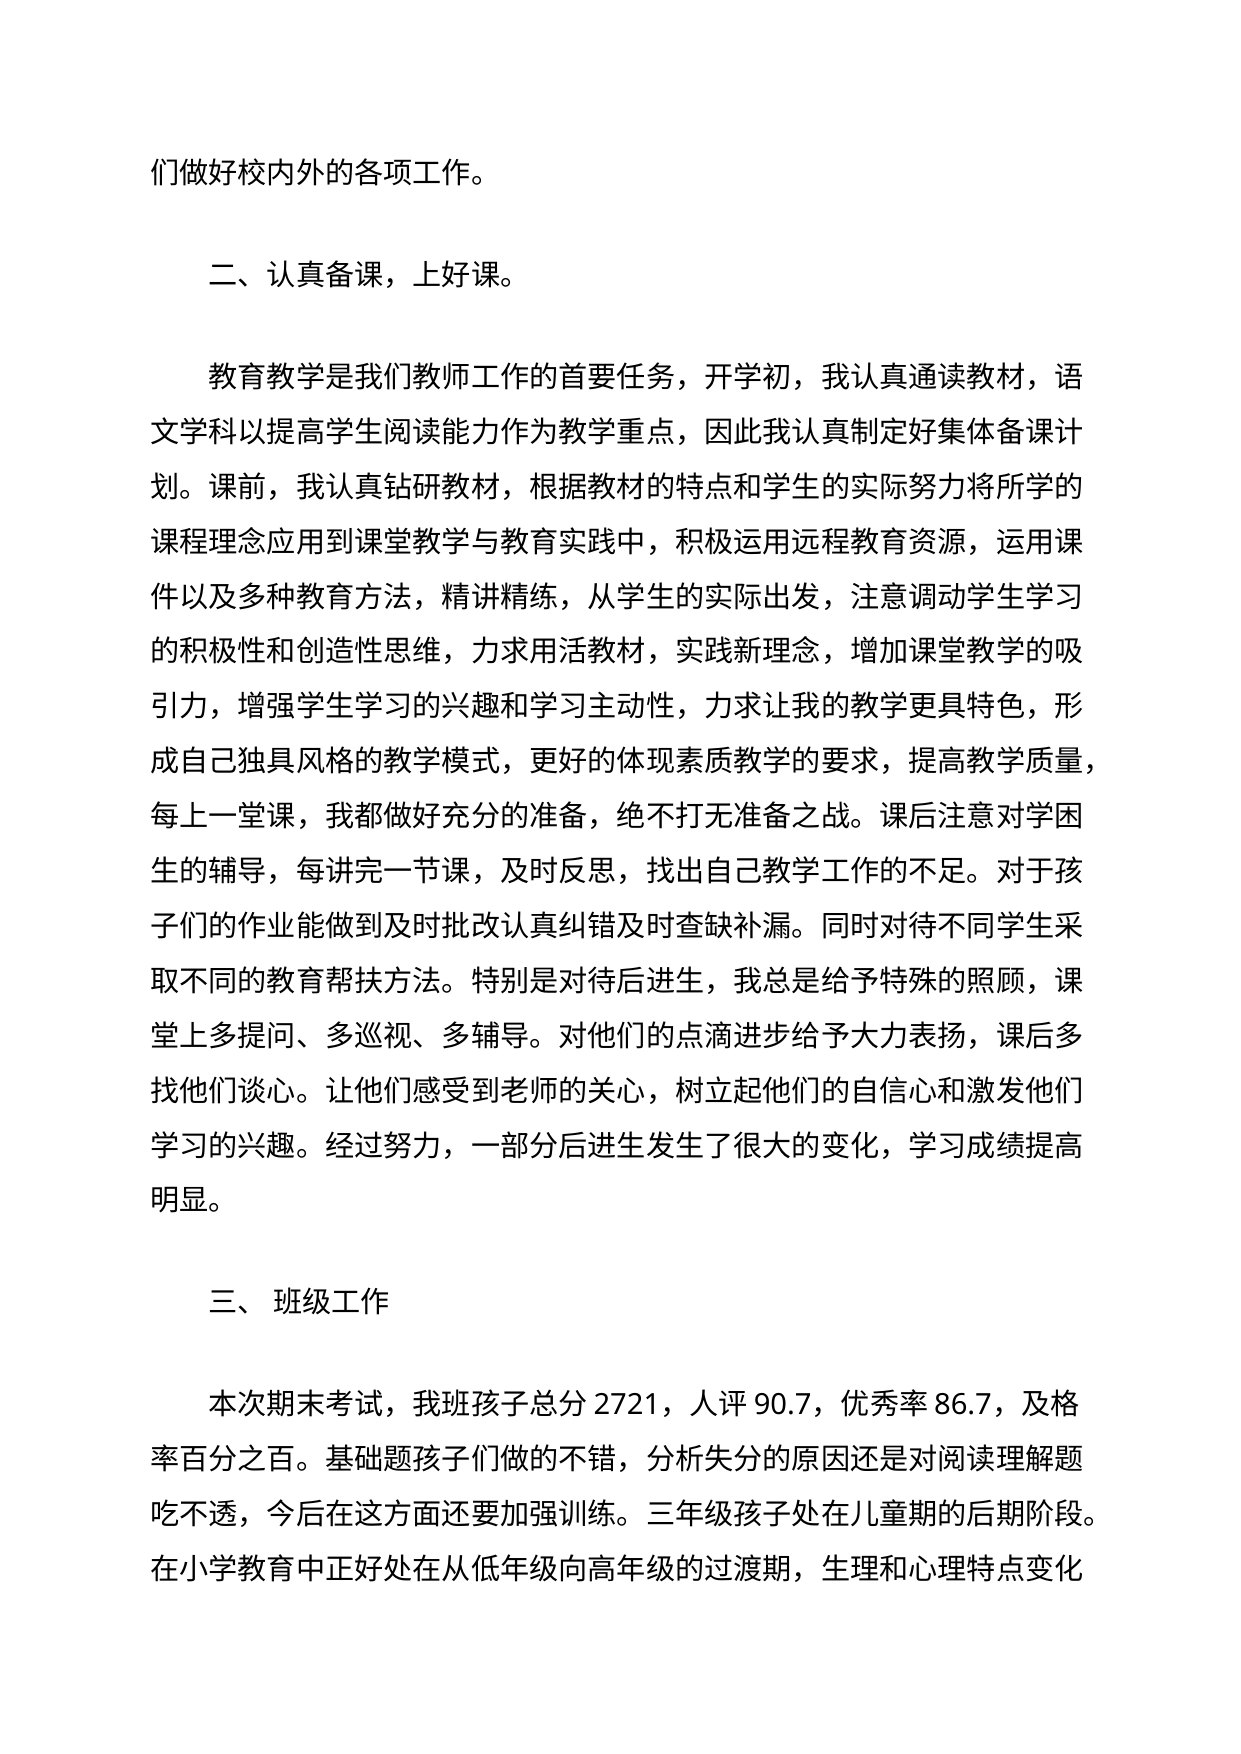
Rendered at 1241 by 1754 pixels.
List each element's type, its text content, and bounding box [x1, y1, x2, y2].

text 教育教学是我们教师工作的首要任务，开学初，我认真通读教材，语文学科以提高学生阅读能力作为教学重点，因此我认真制定好集体备课计划。课前，我认真钻研教材，根据教材的特点和学生的实际努力将所学的课程理念应用到课堂教学与教育实践中，积极运用远程教育资源，运用课件以及多种教育方法，精讲精练，从学生的实际出发，注意调动学生学习的积极性和创造性思维，力求用活教材，实践新理念，增加课堂教学的吸引力，增强学生学习的兴趣和学习主动性，力求让我的教学更具特色，形成自己独具风格的教学模式，更好的体现素质教学的要求，提高教学质量，每上一堂课，我都做好充分的准备，绝不打无准备之战。课后注意对学困生的辅导，每讲完一节课，及时反思，找出自己教学工作的不足。对于孩子们的作业能做到及时批改认真纠错及时查缺补漏。同时对待不同学生采取不同的教育帮扶方法。特别是对待后进生，我总是给予特殊的照顾，课堂上多提问、多巡视、多辅导。对他们的点滴进步给予大力表扬，课后多找他们谈心。让他们感受到老师的关心，树立起他们的自信心和激发他们学习的兴趣。经过努力，一部分后进生发生了很大的变化，学习成绩提高明显。 [150, 353, 1090, 1219]
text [150, 1381, 1090, 1588]
text 二、认真备课，上好课。 [150, 252, 1090, 294]
text 三、 班级工作 [150, 1279, 1090, 1321]
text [150, 150, 1090, 192]
